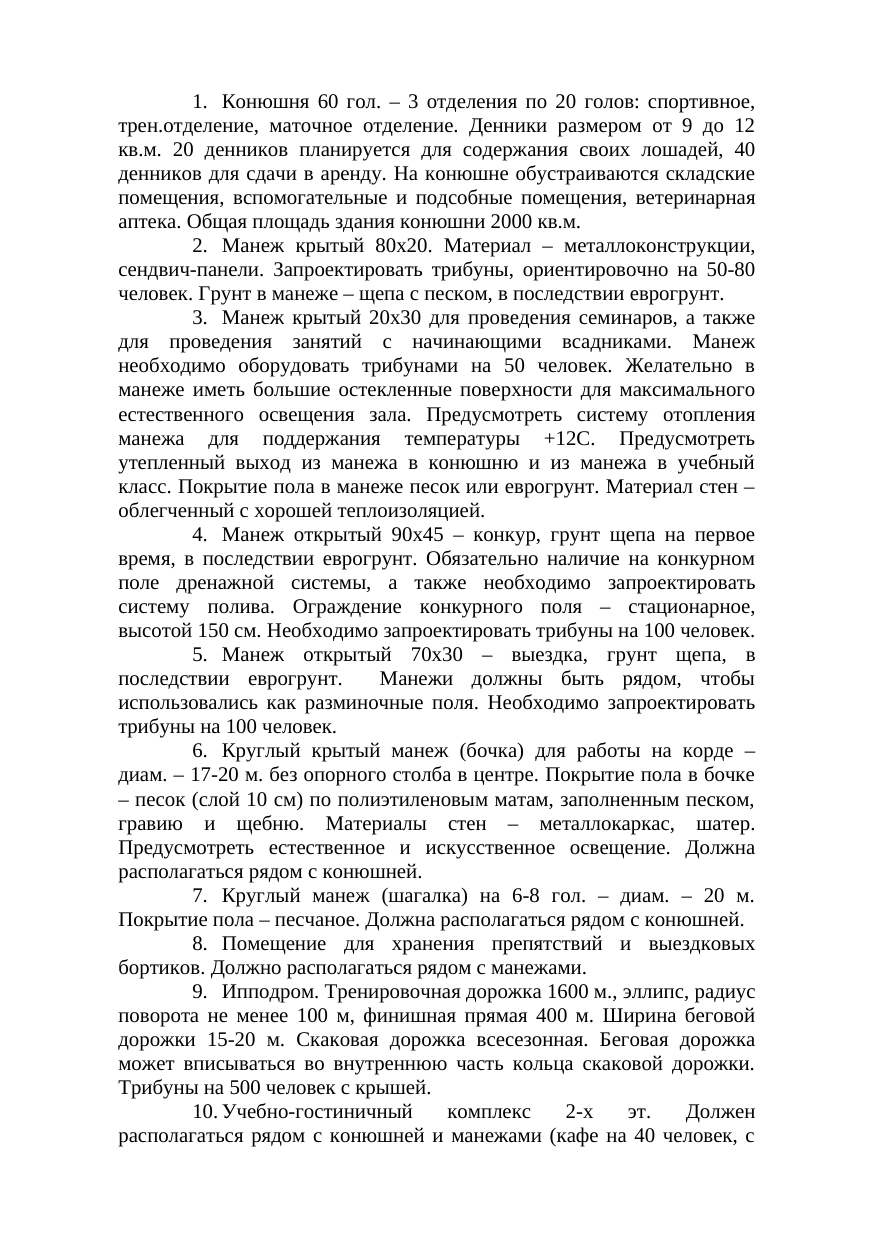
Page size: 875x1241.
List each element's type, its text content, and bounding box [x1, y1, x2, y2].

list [118, 1099, 756, 1147]
list Манеж крытый 20х30 для проведения семинаров, а также для проведения занятий с начинающими всадниками. Манеж необходимо оборудовать трибунами на 50 человек. Желательно в манеже иметь большие остекленные поверхности для максимального естественного освещения зала. Предусмотреть систему отопления манежа для поддержания температуры +12С. Предусмотреть утепленный выход из манежа в конюшню и из манежа в учебный класс. Покрытие пола в манеже песок или еврогрунт. Материал стен – облегченный с хорошей теплоизоляцией. [118, 305, 756, 522]
list Круглый манеж (шагалка) на 6-8 гол. – диам. – 20 м. Покрытие пола – песчаное. Должна располагаться рядом с конюшней. [118, 883, 756, 931]
list Манеж открытый 70х30 – выездка, грунт щепа, в последствии еврогрунт. Манежи должны быть рядом, чтобы использовались как разминочные поля. Необходимо запроектировать трибуны на 100 человек. [118, 642, 756, 738]
list Ипподром. Тренировочная дорожка 1600 м., эллипс, радиус поворота не менее 100 м, финишная прямая 400 м. Ширина беговой дорожки 15-20 м. Скаковая дорожка всесезонная. Беговая дорожка может вписываться во внутреннюю часть кольца скаковой дорожки. Трибуны на 500 человек с крышей. [118, 979, 756, 1099]
list Манеж крытый 80х20. Материал – металлоконструкции, сендвич-панели. Запроектировать трибуны, ориентировочно на 50-80 человек. Грунт в манеже – щепа с песком, в последствии еврогрунт. [118, 233, 756, 305]
list Манеж открытый 90х45 – конкур, грунт щепа на первое время, в последствии еврогрунт. Обязательно наличие на конкурном поле дренажной системы, а также необходимо запроектировать систему полива. Ограждение конкурного поля – стационарное, высотой 150 см. Необходимо запроектировать трибуны на 100 человек. [118, 522, 756, 642]
list Круглый крытый манеж (бочка) для работы на корде – диам. – 17-20 м. без опорного столба в центре. Покрытие пола в бочке – песок (слой 10 см) по полиэтиленовым матам, заполненным песком, гравию и щебню. Материалы стен – металлокаркас, шатер. Предусмотреть естественное и искусственное освещение. Должна располагаться рядом с конюшней. [118, 738, 756, 883]
list Конюшня 60 гол. – 3 отделения по 20 голов: спортивное, трен.отделение, маточное отделение. Денники размером от 9 до 12 кв.м. 20 денников планируется для содержания своих лошадей, 40 денников для сдачи в аренду. На конюшне обустраиваются складские помещения, вспомогательные и подсобные помещения, ветеринарная аптека. Общая площадь здания конюшни 2000 кв.м. [118, 89, 756, 233]
list Помещение для хранения препятствий и выездковых бортиков. Должно располагаться рядом с манежами. [118, 931, 756, 979]
